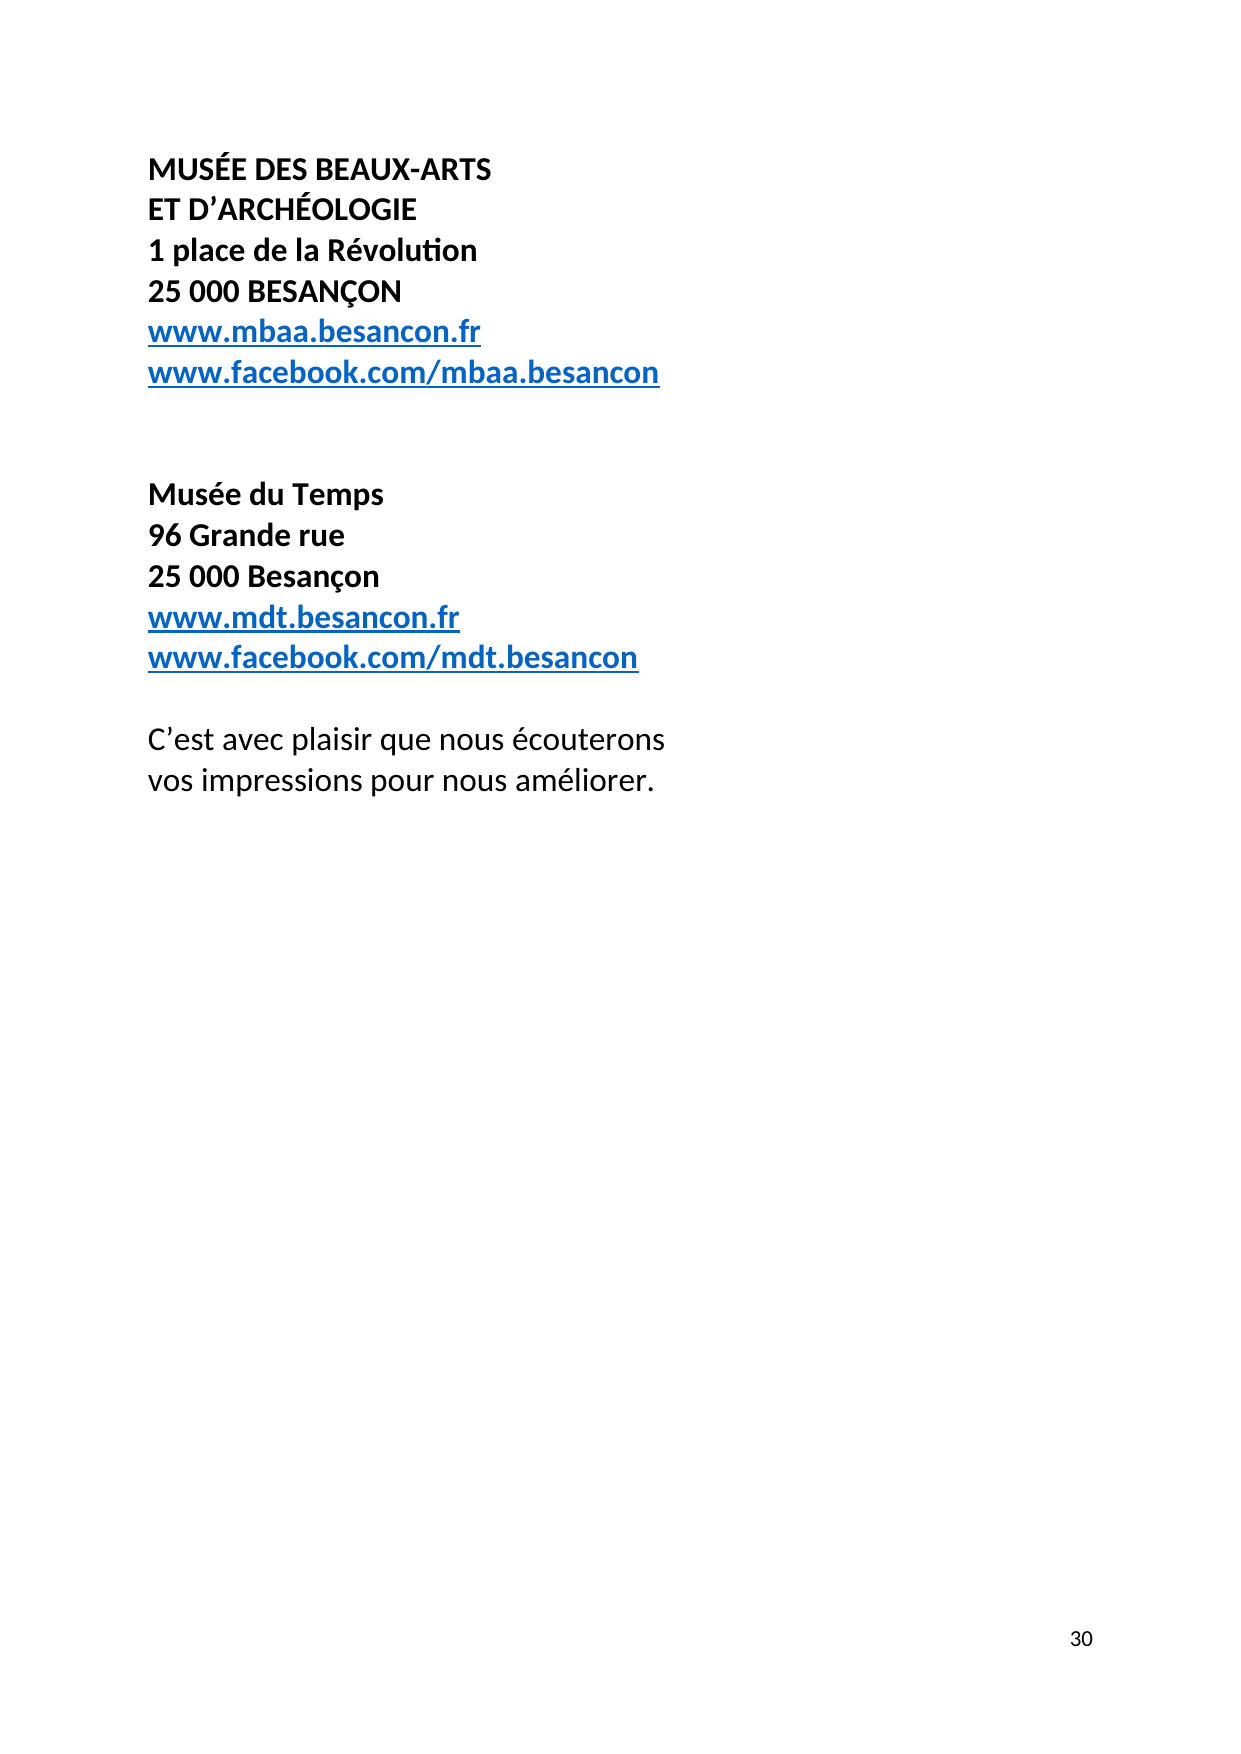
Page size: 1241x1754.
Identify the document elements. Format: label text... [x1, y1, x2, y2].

text 1 place de la Révolution [148, 229, 1093, 270]
text ET D’ARCHÉOLOGIE [148, 188, 1093, 229]
text 25 000 BESANÇON [148, 270, 1093, 311]
text 96 Grande rue [148, 514, 1093, 555]
text C’est avec plaisir que nous écouterons [148, 718, 1093, 758]
text www.facebook.com/mdt.besancon [148, 636, 1093, 677]
text 25 000 Besançon [148, 555, 1093, 596]
text www.mdt.besancon.fr [148, 596, 1093, 636]
text www.facebook.com/mbaa.besancon [148, 351, 1093, 392]
text MUSÉE DES BEAUX-ARTS [148, 148, 1093, 188]
text www.mbaa.besancon.fr [148, 311, 1093, 351]
text Musée du Temps [148, 473, 1093, 514]
text vos impressions pour nous améliorer. [148, 758, 1093, 799]
